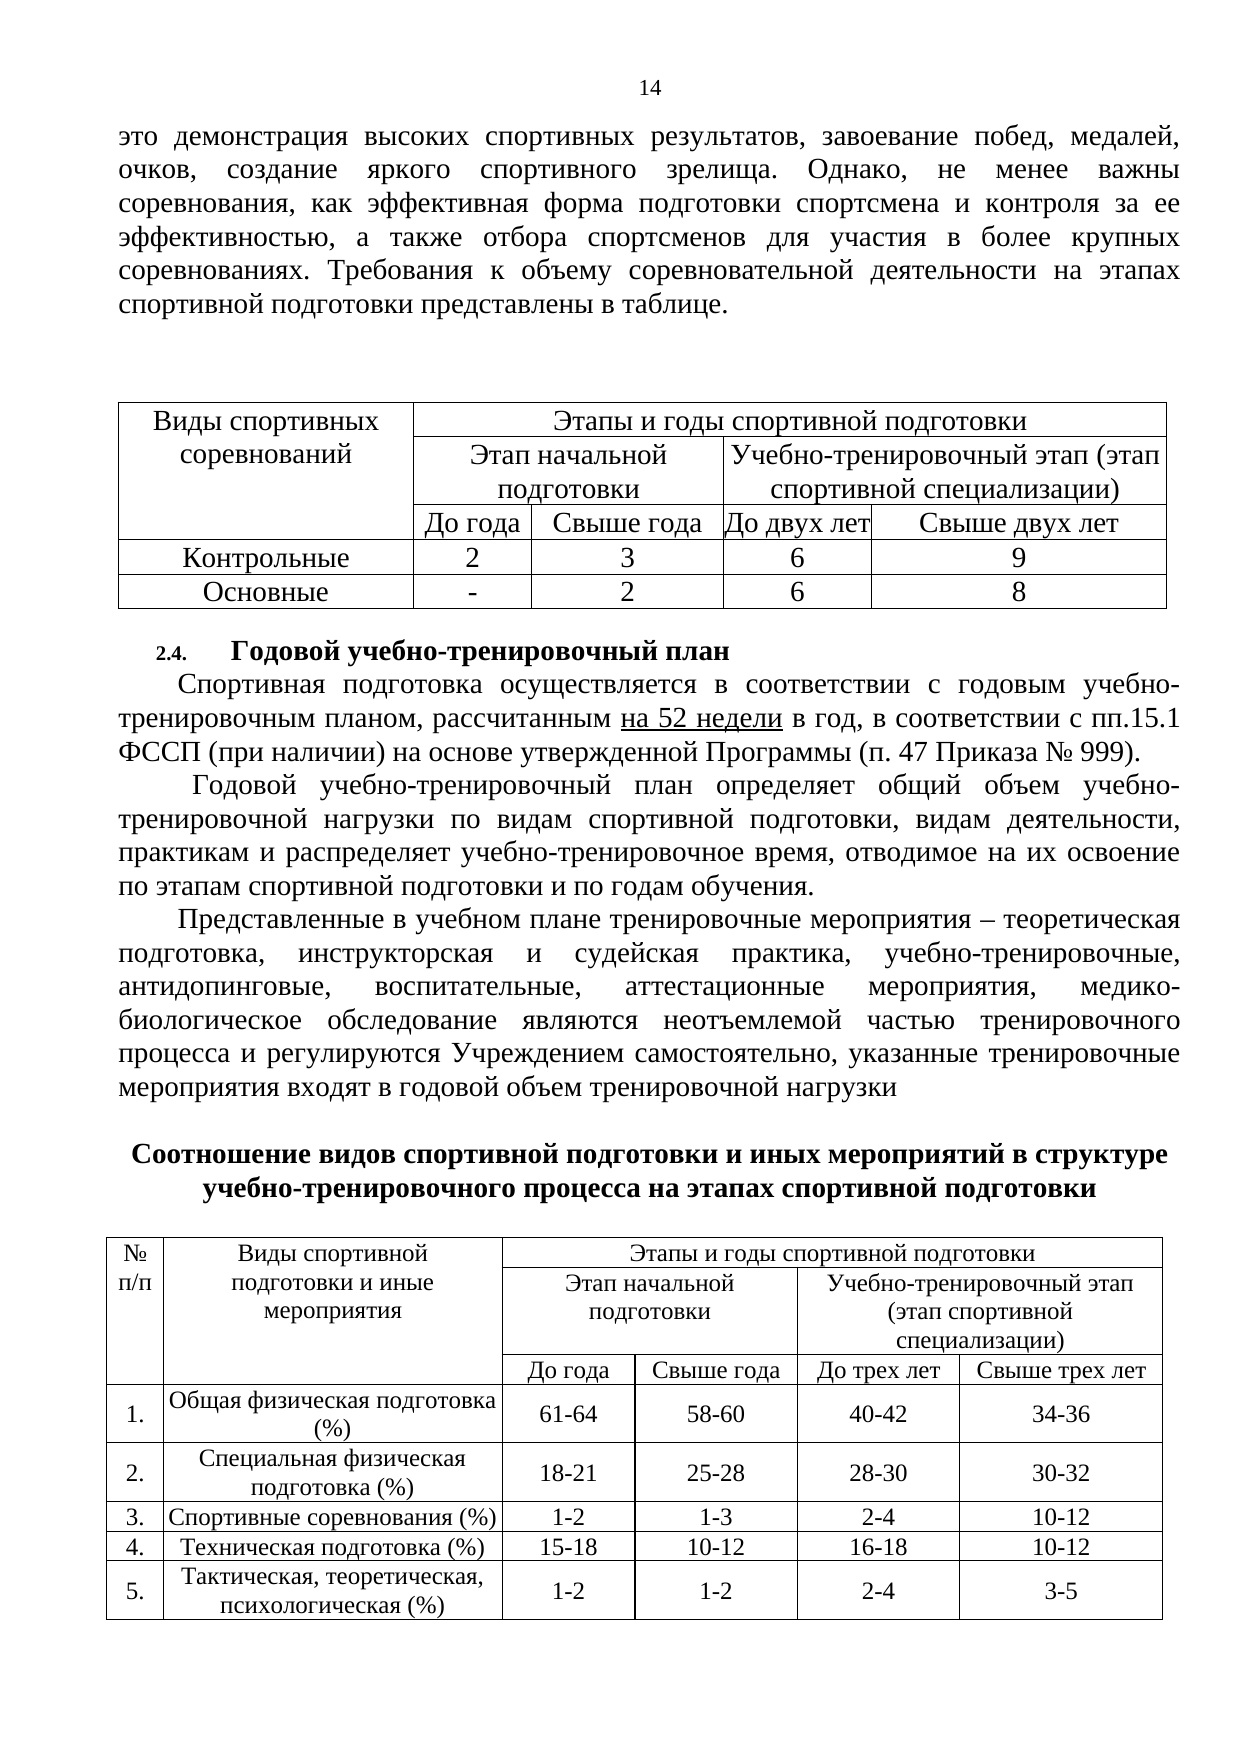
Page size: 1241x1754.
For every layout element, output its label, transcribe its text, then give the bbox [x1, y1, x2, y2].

table_cell - [414, 575, 531, 608]
text Представленные в учебном плане тренировочные мероприятия – теоретическая подготовка, инструкторская и судейская практика, учебно-тренировочные, антидопинговые, воспитательные, аттестационные мероприятия, медико-биологическое обследование являются неотъемлемой частью тренировочного процесса и регулируются Учреждением самостоятельно, указанные тренировочные мероприятия входят в годовой объем тренировочной нагрузки [118, 901, 1181, 1103]
table_cell 1-2 [503, 1561, 634, 1619]
table_cell 9 [872, 540, 1166, 573]
table_cell Свыше двух лет [872, 505, 1166, 539]
table_cell 58-60 [636, 1385, 797, 1442]
table_cell Свыше года [636, 1355, 797, 1384]
table_cell 2-4 [798, 1502, 959, 1531]
table_cell 15-18 [503, 1532, 634, 1560]
table_cell Этап начальной подготовки [503, 1268, 797, 1354]
text Спортивная подготовка осуществляется в соответствии с годовым учебно-тренировочным планом, рассчитанным на 52 недели в год, в соответствии с пп.15.1 ФССП (при наличии) на основе утвержденной Программы (п. 47 Приказа № 999). [118, 667, 1181, 767]
table_cell 1-2 [636, 1561, 797, 1619]
table_cell Свыше трех лет [960, 1355, 1162, 1384]
table_cell 2 [414, 540, 531, 573]
table_cell 30-32 [960, 1443, 1162, 1501]
table_header № п/п [107, 1238, 163, 1384]
table_cell 2 [532, 575, 723, 608]
table_cell Этап начальной подготовки [414, 437, 723, 504]
table_cell 28-30 [798, 1443, 959, 1501]
table_cell 1-3 [636, 1502, 797, 1531]
table_cell Спортивные соревнования (%) [164, 1502, 502, 1531]
table_cell 1-2 [503, 1502, 634, 1531]
table_cell 25-28 [636, 1443, 797, 1501]
table_cell 10-12 [960, 1502, 1162, 1531]
table_cell 3-5 [960, 1561, 1162, 1619]
table_header Этапы и годы спортивной подготовки [414, 403, 1166, 436]
table_cell Общая физическая подготовка (%) [164, 1385, 502, 1442]
table_cell 1. [107, 1385, 163, 1442]
table_cell 3 [532, 540, 723, 573]
table_header Виды спортивной подготовки и иные мероприятия [164, 1238, 502, 1384]
table_cell 3. [107, 1502, 163, 1531]
table_cell 18-21 [503, 1443, 634, 1501]
table_cell Учебно-тренировочный этап (этап спортивной специализации) [724, 437, 1166, 504]
table_cell Контрольные [119, 540, 413, 573]
table_cell Учебно-тренировочный этап (этап спортивной специализации) [798, 1268, 1162, 1354]
table_cell 10-12 [636, 1532, 797, 1560]
table_cell 40-42 [798, 1385, 959, 1442]
table_header Этапы и годы спортивной подготовки [503, 1238, 1162, 1267]
table_cell 8 [872, 575, 1166, 608]
table_cell До года [414, 505, 531, 539]
text Годовой учебно-тренировочный план определяет общий объем учебно-тренировочной нагрузки по видам спортивной подготовки, видам деятельности, практикам и распределяет учебно-тренировочное время, отводимое на их освоение по этапам спортивной подготовки и по годам обучения. [118, 767, 1181, 901]
table_cell 2-4 [798, 1561, 959, 1619]
table_cell Техническая подготовка (%) [164, 1532, 502, 1560]
table_cell До трех лет [798, 1355, 959, 1384]
text Соотношение видов спортивной подготовки и иных мероприятий в структуре учебно-тренировочного процесса на этапах спортивной подготовки [118, 1136, 1181, 1203]
table_cell 6 [724, 575, 871, 608]
table_cell 16-18 [798, 1532, 959, 1560]
table_cell Специальная физическая подготовка (%) [164, 1443, 502, 1501]
table_cell Свыше года [532, 505, 723, 539]
table_cell 61-64 [503, 1385, 634, 1442]
table_cell Основные [119, 575, 413, 608]
table_cell 34-36 [960, 1385, 1162, 1442]
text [118, 118, 1181, 319]
table_header Виды спортивных соревнований [119, 403, 413, 539]
list Годовой учебно-тренировочный план [156, 633, 1181, 667]
table_cell До двух лет [724, 505, 871, 539]
table_cell 10-12 [960, 1532, 1162, 1560]
table_cell 5. [107, 1561, 163, 1619]
table_cell 2. [107, 1443, 163, 1501]
table_cell 6 [724, 540, 871, 573]
table_cell До года [503, 1355, 634, 1384]
table_cell 4. [107, 1532, 163, 1560]
table_cell Тактическая, теоретическая, психологическая (%) [164, 1561, 502, 1619]
